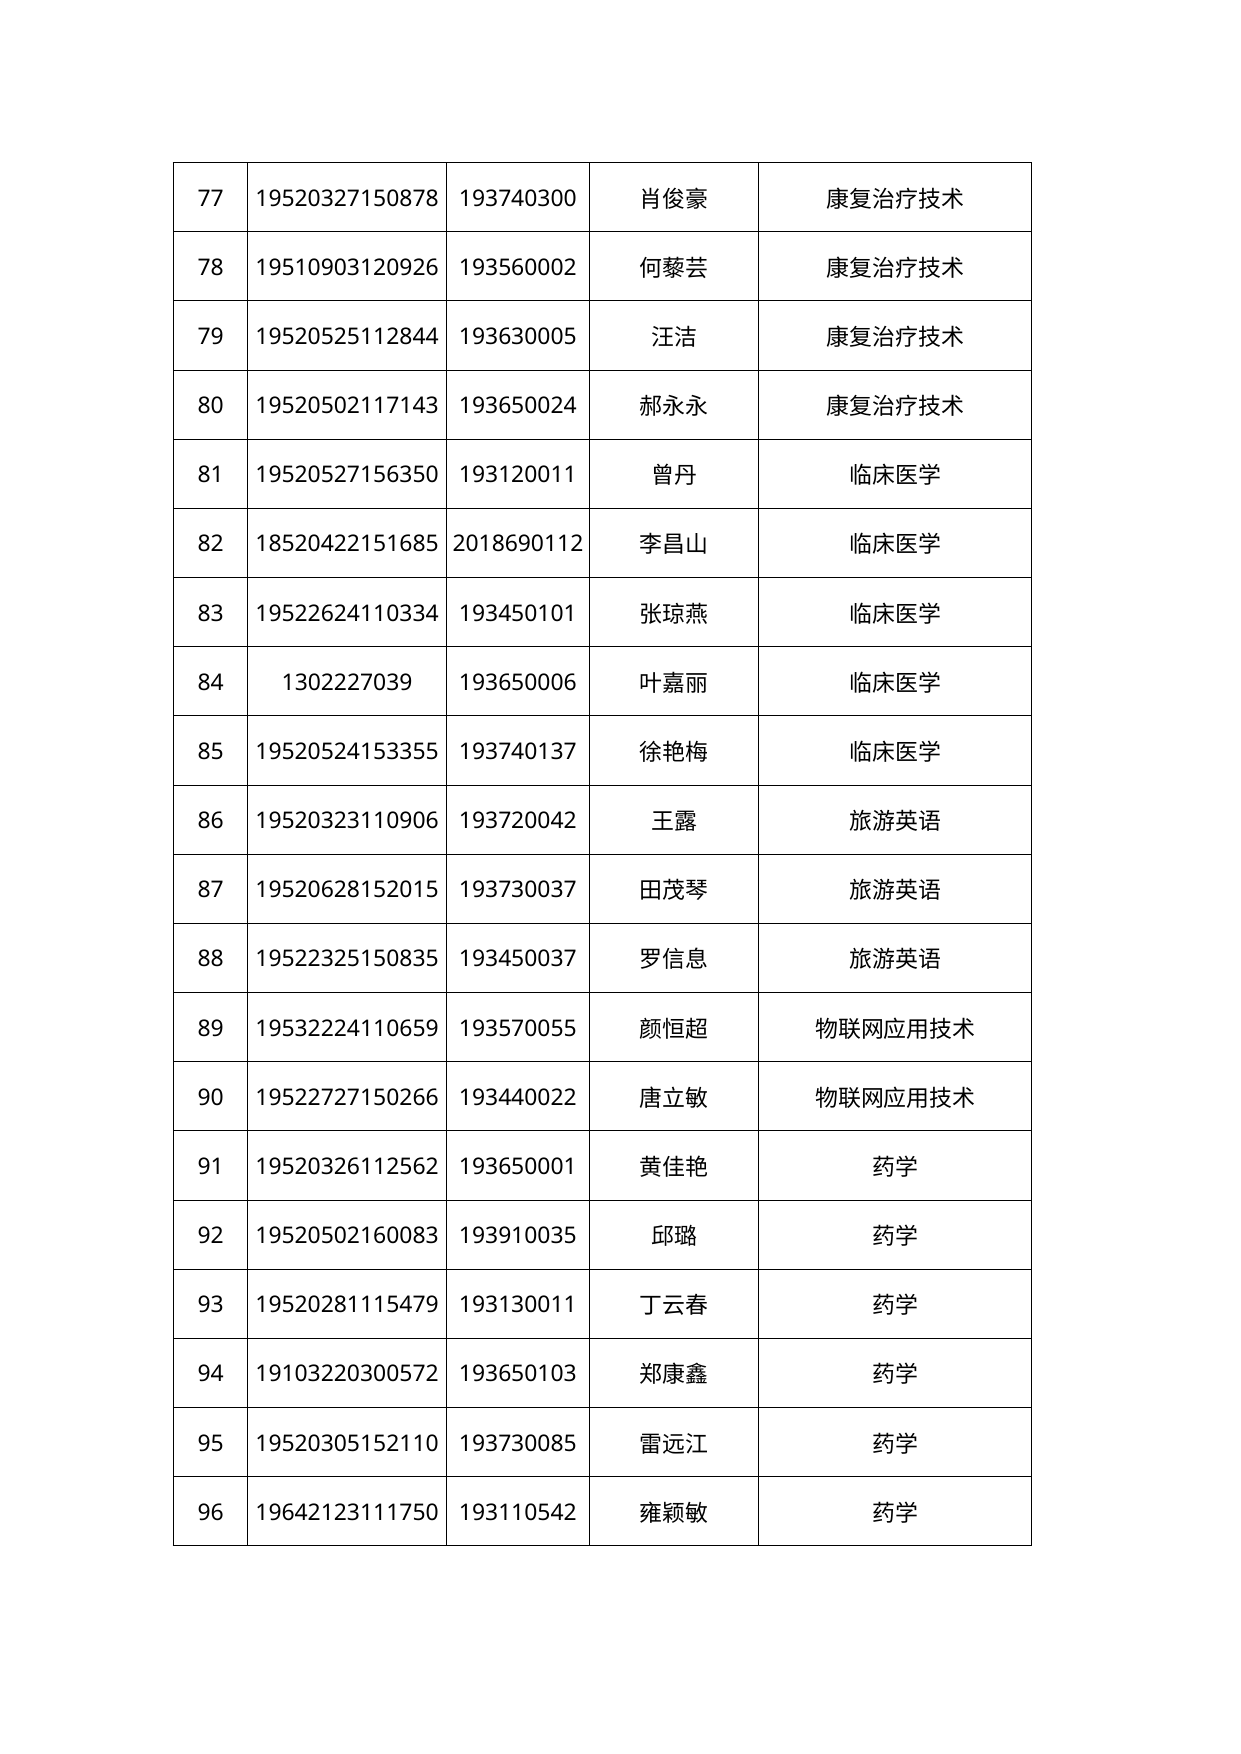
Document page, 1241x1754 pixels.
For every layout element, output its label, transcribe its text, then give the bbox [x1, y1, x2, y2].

table_cell 193440022 [447, 1062, 589, 1130]
table_cell 药学 [759, 1339, 1031, 1407]
table_cell 19520527156350 [248, 440, 446, 508]
table_cell 雍颖敏 [590, 1477, 758, 1545]
table_cell 193730037 [447, 855, 589, 923]
table_cell 邱璐 [590, 1201, 758, 1269]
table_cell 药学 [759, 1477, 1031, 1545]
table_cell 李昌山 [590, 509, 758, 577]
table_cell 193730085 [447, 1408, 589, 1476]
table_cell 193650001 [447, 1131, 589, 1199]
table_cell 193630005 [447, 301, 589, 369]
table_cell 92 [174, 1201, 247, 1269]
table_cell 193740300 [447, 163, 589, 231]
table_cell 旅游英语 [759, 786, 1031, 854]
table_cell 78 [174, 232, 247, 300]
table_cell 82 [174, 509, 247, 577]
table_cell 84 [174, 647, 247, 715]
table_cell 193650103 [447, 1339, 589, 1407]
table_cell 87 [174, 855, 247, 923]
table_cell 193450037 [447, 924, 589, 992]
table_cell 19522727150266 [248, 1062, 446, 1130]
table_cell 96 [174, 1477, 247, 1545]
table_cell 1302227039 [248, 647, 446, 715]
table_cell 193450101 [447, 578, 589, 646]
table_cell 丁云春 [590, 1270, 758, 1338]
table_cell 19522325150835 [248, 924, 446, 992]
table_cell 94 [174, 1339, 247, 1407]
table_cell 19520323110906 [248, 786, 446, 854]
table_cell 85 [174, 716, 247, 784]
table_cell 19520525112844 [248, 301, 446, 369]
table_cell 79 [174, 301, 247, 369]
table_cell 88 [174, 924, 247, 992]
table_cell 曾丹 [590, 440, 758, 508]
table_cell 83 [174, 578, 247, 646]
table_cell 19520326112562 [248, 1131, 446, 1199]
table_cell 临床医学 [759, 647, 1031, 715]
table_cell 193720042 [447, 786, 589, 854]
table_cell 药学 [759, 1270, 1031, 1338]
table_cell 2018690112 [447, 509, 589, 577]
table_cell 19522624110334 [248, 578, 446, 646]
table_cell 药学 [759, 1131, 1031, 1199]
table_cell 193910035 [447, 1201, 589, 1269]
table_cell 康复治疗技术 [759, 371, 1031, 439]
table_cell 肖俊豪 [590, 163, 758, 231]
table_cell 叶嘉丽 [590, 647, 758, 715]
table_cell 临床医学 [759, 440, 1031, 508]
table_cell 91 [174, 1131, 247, 1199]
table_cell 193560002 [447, 232, 589, 300]
table_cell 郝永永 [590, 371, 758, 439]
table_cell 19532224110659 [248, 993, 446, 1061]
table_cell 物联网应用技术 [759, 993, 1031, 1061]
table_cell 药学 [759, 1201, 1031, 1269]
table_cell 19520628152015 [248, 855, 446, 923]
table_cell 汪洁 [590, 301, 758, 369]
table_cell 80 [174, 371, 247, 439]
table_cell 93 [174, 1270, 247, 1338]
table_cell 田茂琴 [590, 855, 758, 923]
table_cell 旅游英语 [759, 855, 1031, 923]
table_cell 物联网应用技术 [759, 1062, 1031, 1130]
table_cell 黄佳艳 [590, 1131, 758, 1199]
table_cell 19642123111750 [248, 1477, 446, 1545]
table_cell 唐立敏 [590, 1062, 758, 1130]
table_cell 95 [174, 1408, 247, 1476]
table_cell 90 [174, 1062, 247, 1130]
table_cell 罗信息 [590, 924, 758, 992]
table_cell 193740137 [447, 716, 589, 784]
table_cell 临床医学 [759, 509, 1031, 577]
table_cell 康复治疗技术 [759, 301, 1031, 369]
table_cell 19520305152110 [248, 1408, 446, 1476]
table_cell 81 [174, 440, 247, 508]
table_cell 193650024 [447, 371, 589, 439]
table_cell 旅游英语 [759, 924, 1031, 992]
table_cell 郑康鑫 [590, 1339, 758, 1407]
table_cell 193650006 [447, 647, 589, 715]
table_cell 何藜芸 [590, 232, 758, 300]
table_cell 19510903120926 [248, 232, 446, 300]
table_cell 颜恒超 [590, 993, 758, 1061]
table_cell 王露 [590, 786, 758, 854]
table_cell 193570055 [447, 993, 589, 1061]
table_cell 临床医学 [759, 716, 1031, 784]
table_cell 康复治疗技术 [759, 163, 1031, 231]
table_cell 89 [174, 993, 247, 1061]
table_cell 张琼燕 [590, 578, 758, 646]
table_cell 193130011 [447, 1270, 589, 1338]
table_cell 19520327150878 [248, 163, 446, 231]
table_cell 徐艳梅 [590, 716, 758, 784]
table_cell 18520422151685 [248, 509, 446, 577]
table_cell 19520502160083 [248, 1201, 446, 1269]
table_cell 193110542 [447, 1477, 589, 1545]
table_cell 86 [174, 786, 247, 854]
table_cell 19103220300572 [248, 1339, 446, 1407]
table_cell 雷远江 [590, 1408, 758, 1476]
table_cell 193120011 [447, 440, 589, 508]
table_cell 康复治疗技术 [759, 232, 1031, 300]
table_cell 19520502117143 [248, 371, 446, 439]
table_cell 19520281115479 [248, 1270, 446, 1338]
table_cell 药学 [759, 1408, 1031, 1476]
table_cell 临床医学 [759, 578, 1031, 646]
table_cell 19520524153355 [248, 716, 446, 784]
table_cell 77 [174, 163, 247, 231]
